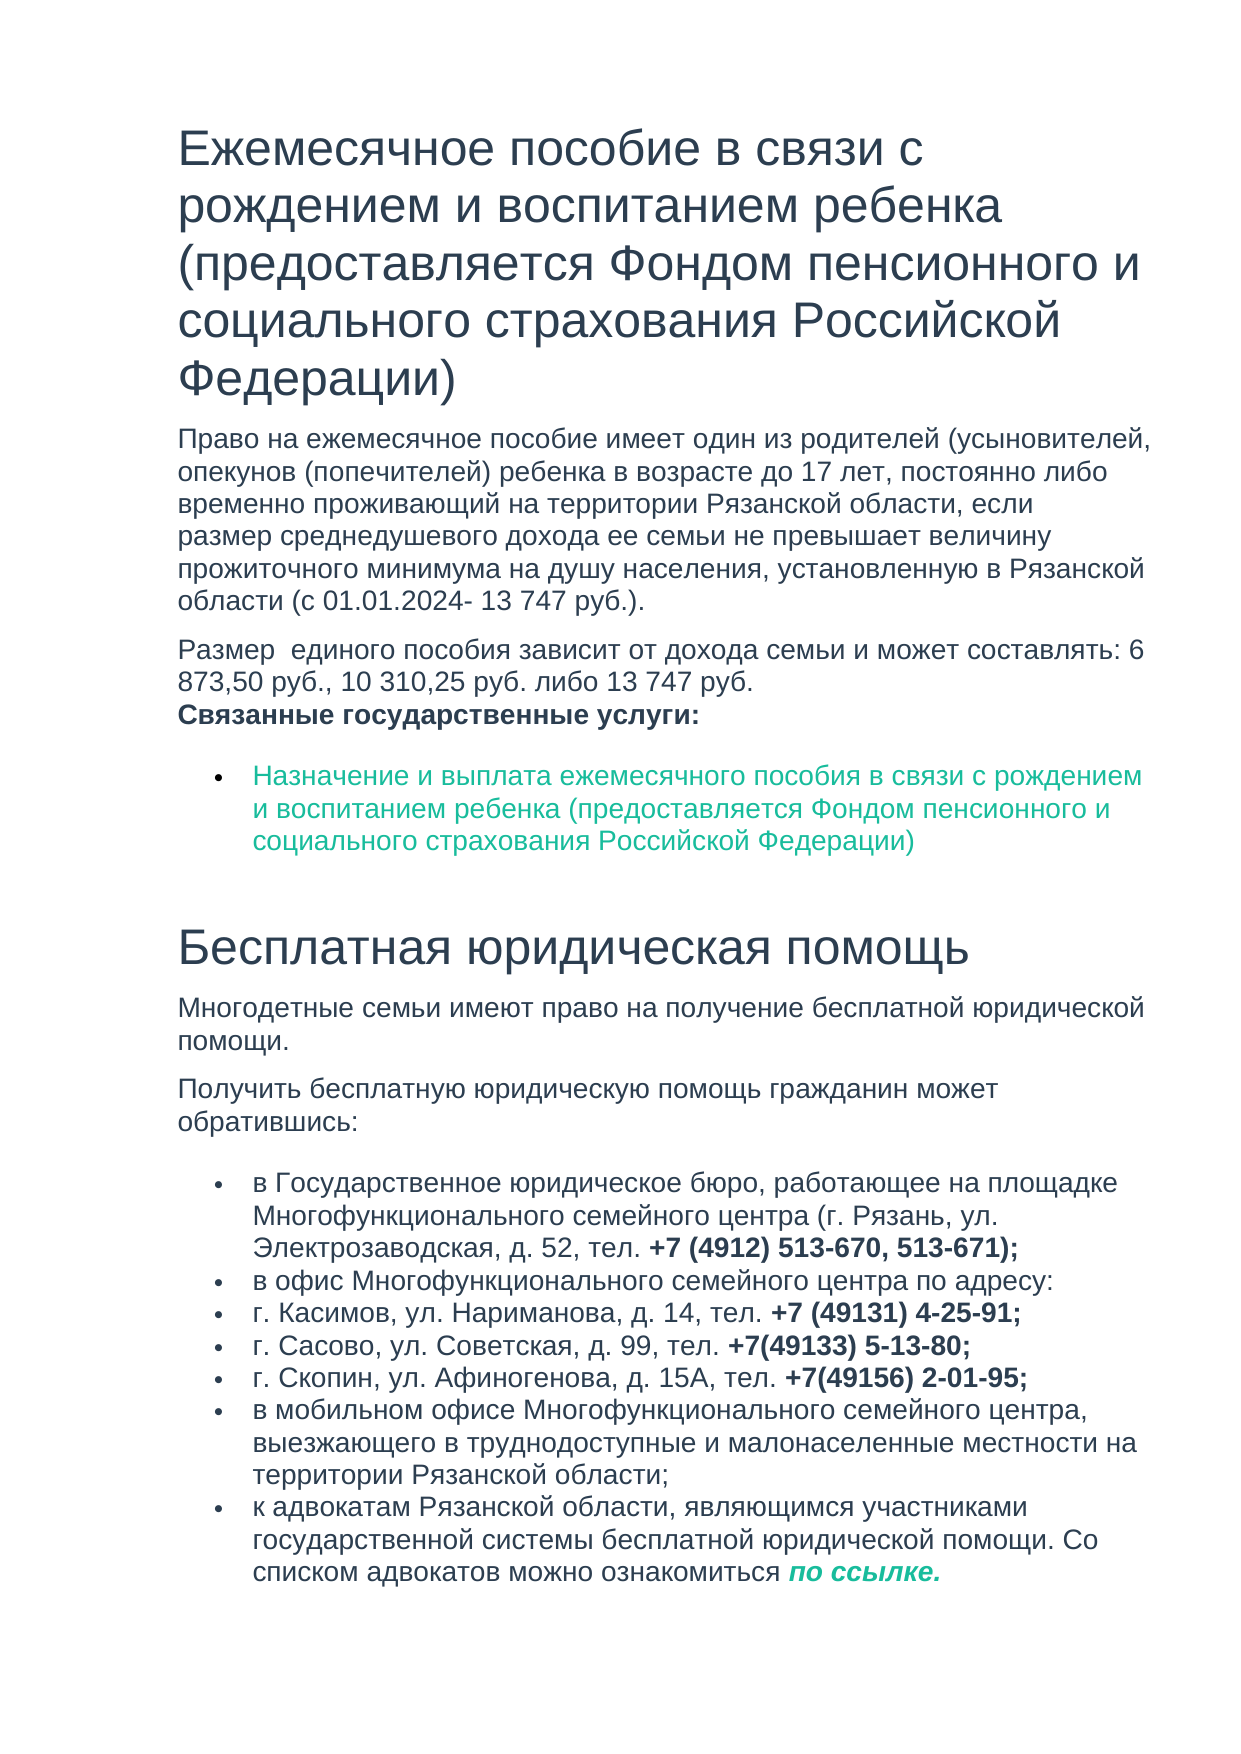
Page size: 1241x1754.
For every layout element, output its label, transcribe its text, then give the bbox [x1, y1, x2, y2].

list в Государственное юридическое бюро, работающее на площадке Многофункционального семейного центра (г. Рязань, ул. Электрозаводская, д. 52, тел. +7 (4912) 513-670, 513-671); [215, 1166, 1152, 1264]
text Размер единого пособия зависит от дохода семьи и может составлять: 6 873,50 руб., 10 310,25 руб. либо 13 747 руб. [177, 633, 1152, 698]
text Получить бесплатную юридическую помощь гражданин может обратившись: [177, 1072, 1152, 1137]
text Многодетные семьи имеют право на получение бесплатной юридической помощи. [177, 991, 1152, 1056]
list в офис Многофункционального семейного центра по адресу: [215, 1264, 1152, 1296]
list г. Сасово, ул. Советская, д. 99, тел. +7(49133) 5-13-80; [215, 1328, 1152, 1361]
list г. Скопин, ул. Афиногенова, д. 15А, тел. +7(49156) 2-01-95; [215, 1361, 1152, 1393]
text Право на ежемесячное пособие имеет один из родителей (усыновителей, опекунов (попечителей) ребенка в возрасте до 17 лет, постоянно либо временно проживающий на территории Рязанской области, если размер среднедушевого дохода ее семьи не превышает величину прожиточного минимума на душу населения, установленную в Рязанской области (с 01.01.2024- 13 747 руб.). [177, 422, 1152, 616]
list к адвокатам Рязанской области, являющимся участниками государственной системы бесплатной юридической помощи. Со списком адвокатов можно ознакомиться по ссылке. [215, 1490, 1152, 1588]
text Бесплатная юридическая помощь [177, 917, 1152, 975]
text Связанные государственные услуги: [177, 698, 1152, 730]
list в мобильном офисе Многофункционального семейного центра, выезжающего в труднодоступные и малонаселенные местности на территории Рязанской области; [215, 1393, 1152, 1490]
text Ежемесячное пособие в связи с рождением и воспитанием ребенка (предоставляется Фондом пенсионного и социального страхования Российской Федерации) [177, 118, 1152, 406]
list Назначение и выплата ежемесячного пособия в связи с рождением и воспитанием ребенка (предоставляется Фондом пенсионного и социального страхования Российской Федерации) [215, 759, 1152, 884]
list г. Касимов, ул. Нариманова, д. 14, тел. +7 (49131) 4-25-91; [215, 1296, 1152, 1328]
